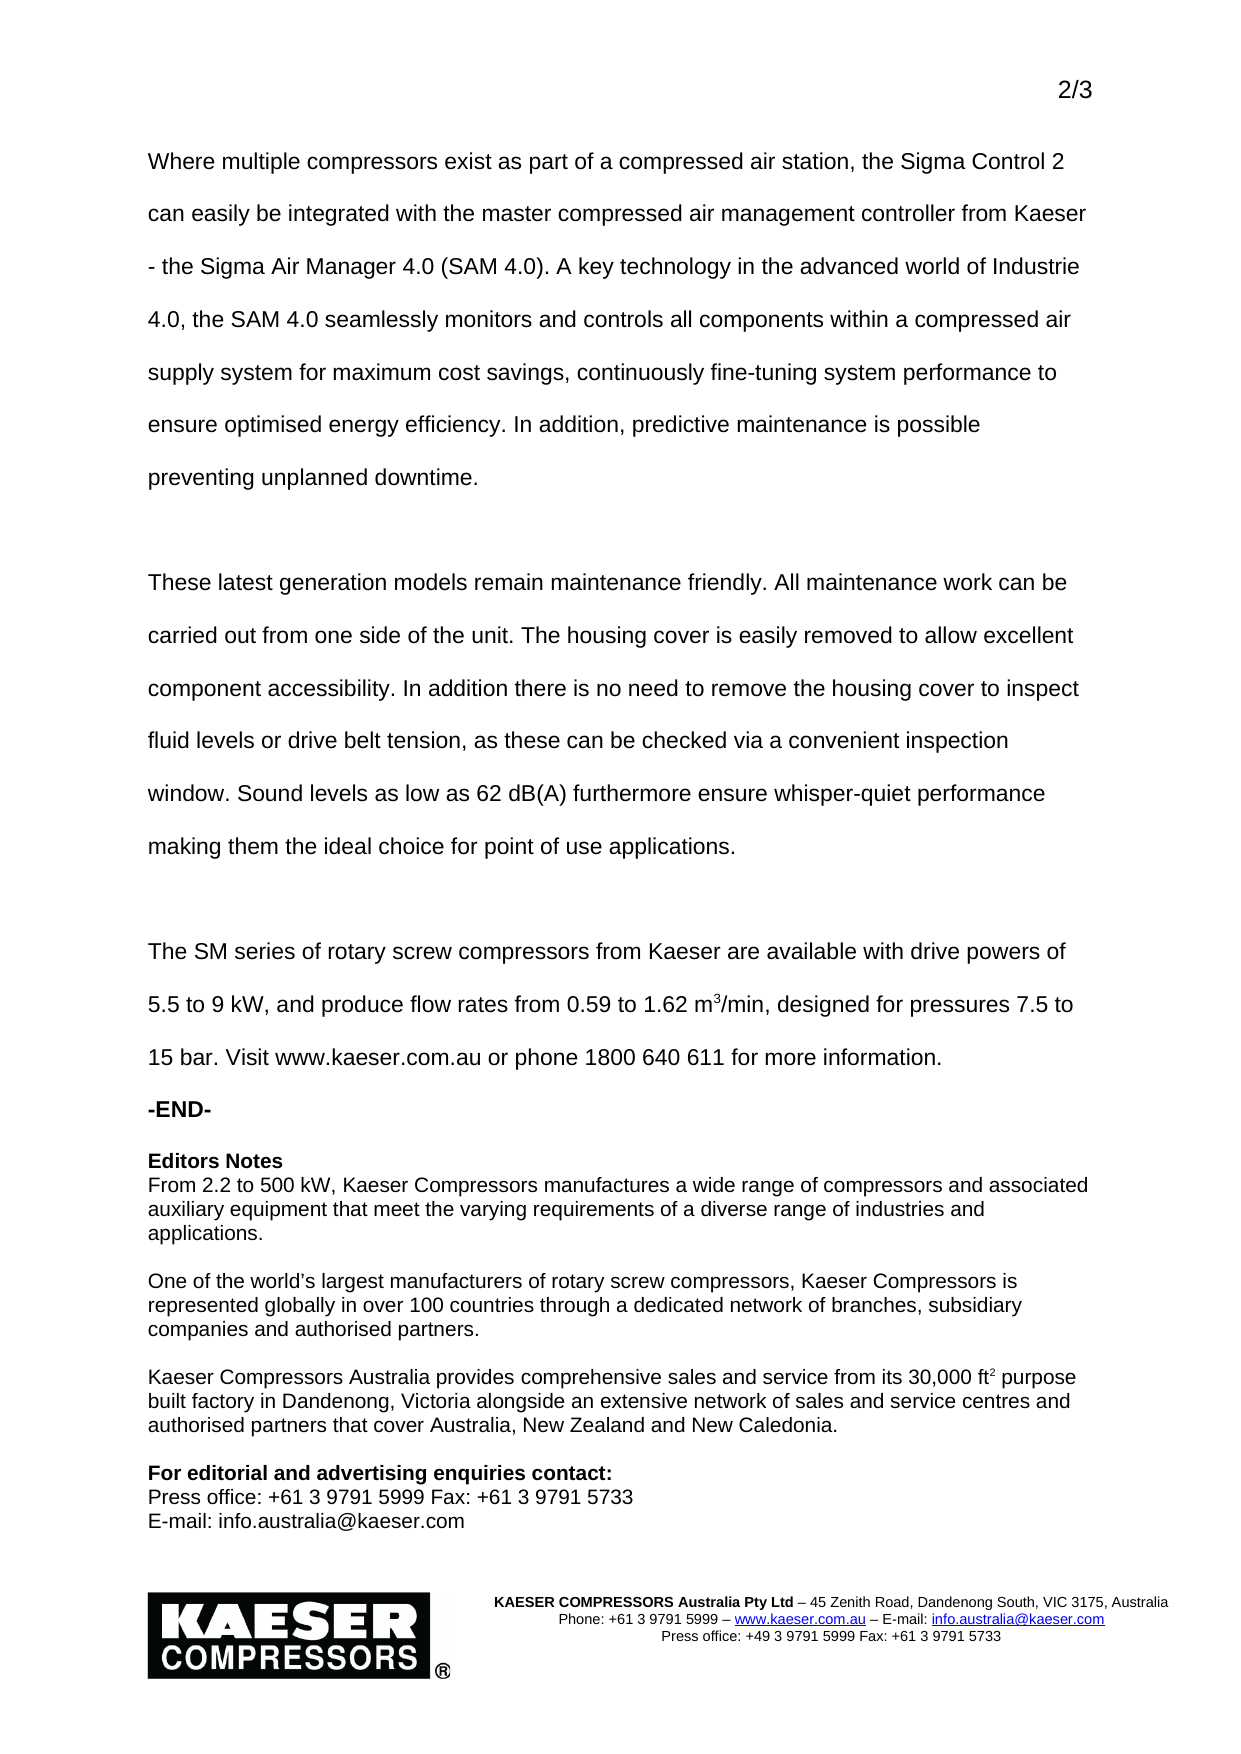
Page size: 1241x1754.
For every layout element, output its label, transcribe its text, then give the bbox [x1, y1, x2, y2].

text From 2.2 to 500 kW, Kaeser Compressors manufactures a wide range of compressors and associated auxiliary equipment that meet the varying requirements of a diverse range of industries and applications. [148, 1173, 1092, 1245]
text For editorial and advertising enquiries contact: [148, 1461, 1092, 1484]
text One of the world’s largest manufacturers of rotary screw compressors, Kaeser Compressors is represented globally in over 100 countries through a dedicated network of branches, subsidiary companies and authorised partners. [148, 1269, 1092, 1341]
picture [147, 1592, 451, 1679]
text Kaeser Compressors Australia provides comprehensive sales and service from its 30,000 ft2 purpose built factory in Dandenong, Victoria alongside an extensive network of sales and service centres and authorised partners that cover Australia, New Zealand and New Caledonia. [148, 1365, 1092, 1437]
text The SM series of rotary screw compressors from Kaeser are available with drive powers of 5.5 to 9 kW, and produce flow rates from 0.59 to 1.62 m3/min, designed for pressures 7.5 to 15 bar. Visit www.kaeser.com.au or phone 1800 640 611 for more information. [148, 938, 1092, 1070]
text Press office: +61 3 9791 5999 Fax: +61 3 9791 5733 E-mail: info.australia@kaeser.com [148, 1484, 1092, 1532]
text Editors Notes [148, 1149, 1092, 1173]
text -END- [148, 1096, 1092, 1123]
text Where multiple compressors exist as part of a compressed air station, the Sigma Control 2 can easily be integrated with the master compressed air management controller from Kaeser - the Sigma Air Manager 4.0 (SAM 4.0). A key technology in the advanced world of Industrie 4.0, the SAM 4.0 seamlessly monitors and controls all components within a compressed air supply system for maximum cost savings, continuously fine-tuning system performance to ensure optimised energy efficiency. In addition, predictive maintenance is possible preventing unplanned downtime. [148, 148, 1092, 490]
text These latest generation models remain maintenance friendly. All maintenance work can be carried out from one side of the unit. The housing cover is easily removed to allow excellent component accessibility. In addition there is no need to remove the housing cover to inspect fluid levels or drive belt tension, as these can be checked via a convenient inspection window. Sound levels as low as 62 dB(A) furthermore ensure whisper-quiet performance making them the ideal choice for point of use applications. [148, 569, 1092, 859]
